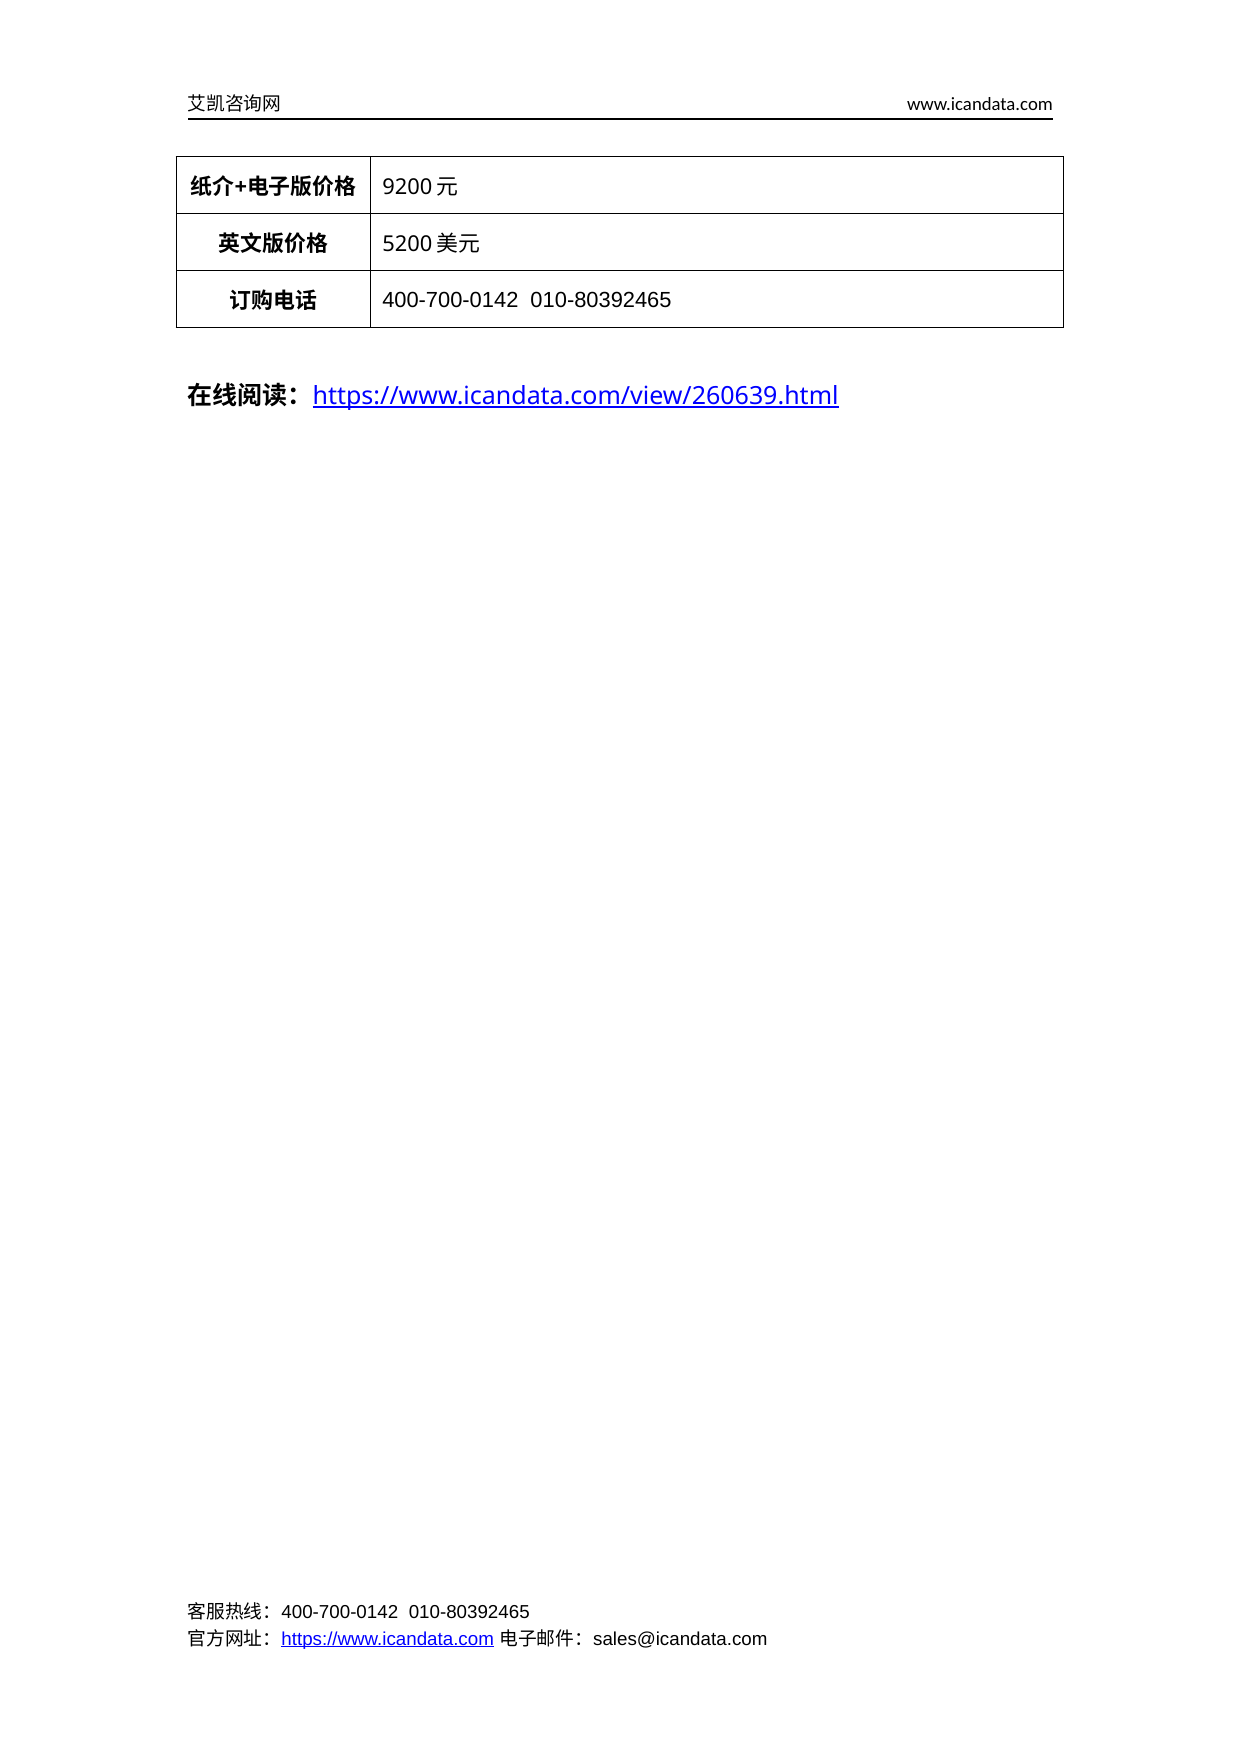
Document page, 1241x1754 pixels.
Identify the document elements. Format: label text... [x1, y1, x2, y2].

table_cell 9200元 [371, 157, 1063, 213]
table_cell 订购电话 [177, 271, 370, 327]
text 在线阅读：https://www.icandata.com/view/260639.html [187, 361, 1053, 426]
table_cell 5200美元 [371, 214, 1063, 270]
table_cell 400-700-0142 010-80392465 [371, 271, 1063, 327]
table_cell 英文版价格 [177, 214, 370, 270]
table_cell 纸介+电子版价格 [177, 157, 370, 213]
